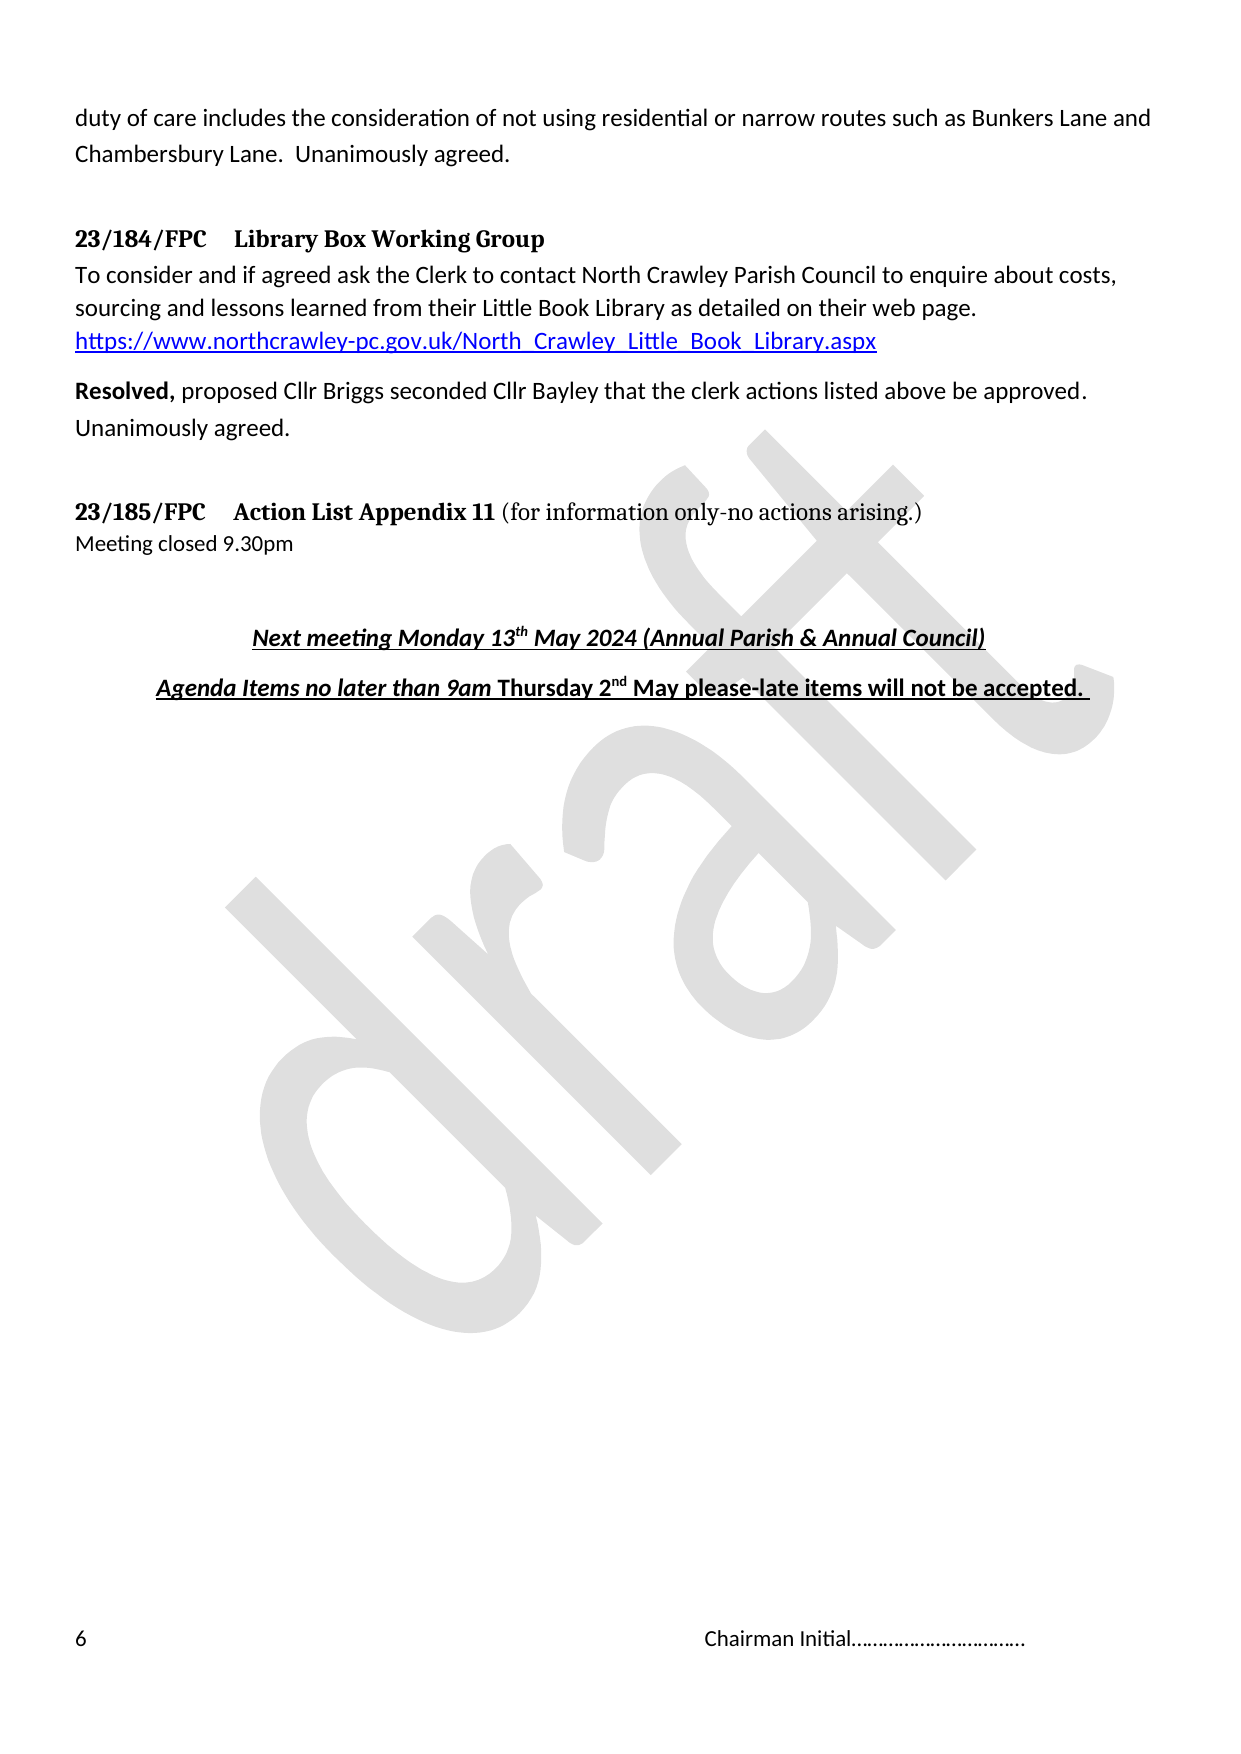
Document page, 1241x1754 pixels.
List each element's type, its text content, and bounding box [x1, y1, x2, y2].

text Meeting closed 9.30pm [75, 529, 1165, 557]
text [75, 102, 1165, 169]
subtitle To consider and if agreed ask the Clerk to contact North Crawley Parish Council to enquire about costs, sourcing and lessons learned from their Little Book Library as detailed on their web page. [75, 260, 1165, 323]
text https://www.northcrawley-pc.gov.uk/North_Crawley_Little_Book_Library.aspx [75, 326, 1165, 356]
text Agenda Items no later than 9am Thursday 2nd May please-late items will not be accepted. [75, 672, 1165, 703]
subtitle 23/184/FPC Library Box Working Group [75, 224, 1165, 253]
text Next meeting Monday 13th May 2024 (Annual Parish & Annual Council) [75, 623, 1165, 653]
text Resolved, proposed Cllr Briggs seconded Cllr Bayley that the clerk actions listed above be approved. Unanimously agreed. [75, 375, 1165, 442]
subtitle 23/185/FPC Action List Appendix 11 (for information only-no actions arising.) [75, 498, 1165, 527]
